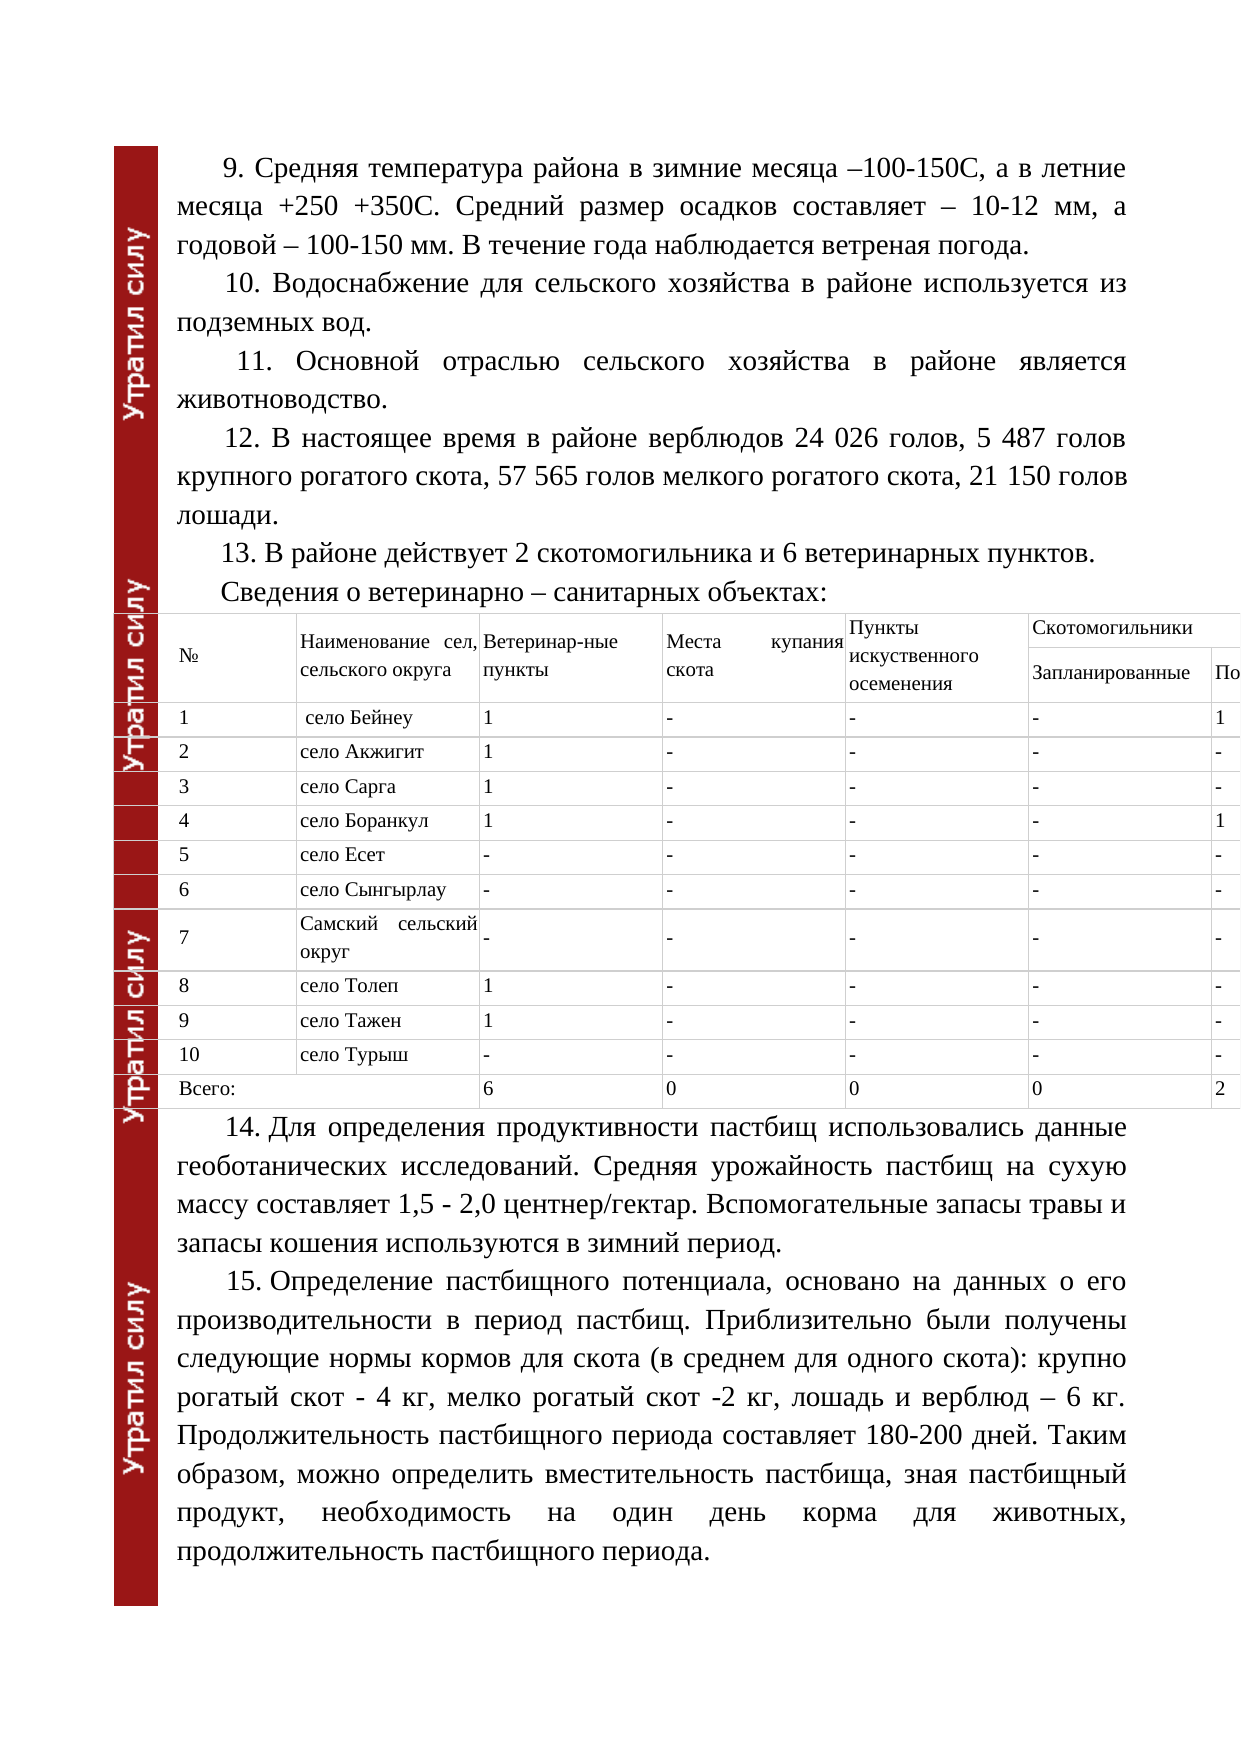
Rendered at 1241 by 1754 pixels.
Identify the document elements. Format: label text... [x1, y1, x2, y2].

table_header № [114, 614, 296, 702]
table_cell 1 [480, 972, 662, 1005]
table_cell - [663, 1006, 845, 1039]
table_cell 1 [480, 1006, 662, 1039]
table_cell - [663, 772, 845, 805]
table_cell 8 [114, 972, 296, 1005]
table_cell 1 [1212, 703, 1240, 736]
table_cell - [663, 841, 845, 874]
table_cell 6 [114, 875, 296, 908]
table_cell - [846, 703, 1028, 736]
table_cell 1 [480, 772, 662, 805]
table_cell - [1029, 703, 1211, 736]
table_cell - [663, 875, 845, 908]
table_cell село Сынгырлау [297, 875, 479, 908]
table_cell - [846, 910, 1028, 970]
table_cell - [663, 1040, 845, 1073]
table_cell - [663, 806, 845, 839]
table_cell - [1212, 1040, 1240, 1073]
table_cell 9 [114, 1006, 296, 1039]
table_cell - [846, 841, 1028, 874]
table_cell село Бейнеу [297, 703, 479, 736]
table_cell - [1212, 738, 1240, 771]
table_header Наименование сел, сельского округа [297, 614, 479, 702]
table_cell - [846, 772, 1028, 805]
table_cell - [1212, 910, 1240, 970]
picture [114, 607, 158, 613]
table_cell - [663, 703, 845, 736]
table_cell - [1212, 972, 1240, 1005]
table_cell 0 [846, 1075, 1028, 1108]
table_cell Построенные [1212, 648, 1240, 702]
table_cell 2 [114, 738, 296, 771]
table_cell - [663, 910, 845, 970]
picture [114, 1258, 158, 1263]
table_cell - [846, 806, 1028, 839]
table_cell 1 [480, 738, 662, 771]
picture [114, 261, 158, 266]
text 12. В настоящее время в районе верблюдов 24 026 голов, 5 487 голов крупного рогатого скота, 57 565 голов мелкого рогатого скота, 21 150 голов лошади. [112, 420, 1128, 530]
table_cell - [846, 875, 1028, 908]
table_cell - [1212, 772, 1240, 805]
table_header Места купания скота [663, 614, 845, 702]
picture [114, 530, 158, 535]
table_cell - [846, 738, 1028, 771]
table_cell - [480, 841, 662, 874]
table_cell - [1212, 875, 1240, 908]
table_cell 0 [1029, 1075, 1211, 1108]
table_cell село Турыш [297, 1040, 479, 1073]
text Сведения о ветеринарно – санитарных объектах: [112, 574, 1128, 607]
table_cell 1 [480, 703, 662, 736]
table_cell - [1029, 738, 1211, 771]
table_cell - [1029, 806, 1211, 839]
table_cell 1 [1212, 806, 1240, 839]
table_cell - [846, 972, 1028, 1005]
table_cell село Толеп [297, 972, 479, 1005]
table_cell 10 [114, 1040, 296, 1073]
table_cell Всего: [114, 1075, 479, 1108]
table_cell - [1029, 772, 1211, 805]
table_cell - [1029, 875, 1211, 908]
text 15. Определение пастбищного потенциала, основано на данных о его производительности в период пастбищ. Приблизительно были получены следующие нормы кормов для скота (в среднем для одного скота): крупно рогатый скот - 4 кг, мелко рогатый скот -2 кг, лошадь и верблюд – 6 кг. Продолжительность пастбищного периода составляет 180-200 дней. Таким образом, можно определить вместительность пастбища, зная пастбищный продукт, необходимость на один день корма для животных, продолжительность пастбищного периода. [112, 1263, 1128, 1567]
picture [114, 1567, 158, 1606]
table_cell - [846, 1006, 1028, 1039]
text 13. В районе действует 2 скотомогильника и 6 ветеринарных пунктов. [112, 535, 1128, 569]
table_cell - [1029, 910, 1211, 970]
table_cell - [1029, 1040, 1211, 1073]
table_cell - [1212, 841, 1240, 874]
table_header Ветеринар-ные пункты [480, 614, 662, 702]
table_cell 6 [480, 1075, 662, 1108]
table_cell - [1029, 1006, 1211, 1039]
table_cell - [663, 972, 845, 1005]
table_cell - [480, 910, 662, 970]
table_cell 1 [114, 703, 296, 736]
table_cell 2 [1212, 1075, 1240, 1108]
picture [114, 338, 158, 343]
table_cell 5 [114, 841, 296, 874]
table_cell - [480, 875, 662, 908]
table_cell 0 [663, 1075, 845, 1108]
text 14. Для определения продуктивности пастбищ использовались данные геоботанических исследований. Средняя урожайность пастбищ на сухую массу составляет 1,5 - 2,0 центнер/гектар. Вспомогательные запасы травы и запасы кошения используются в зимний период. [112, 1109, 1128, 1258]
table_cell - [1029, 972, 1211, 1005]
table_cell село Сарга [297, 772, 479, 805]
picture [114, 146, 158, 150]
table_header Пункты искуственного осеменения [846, 614, 1028, 702]
text 9. Средняя температура района в зимние месяца –100-150С, а в летние месяца +250 +350С. Средний размер осадков составляет – 10-12 мм, а годовой – 100-150 мм. В течение года наблюдается ветреная погода. [112, 150, 1128, 261]
picture [114, 415, 158, 420]
table_cell 1 [480, 806, 662, 839]
table_cell - [663, 738, 845, 771]
table_cell село Боранкул [297, 806, 479, 839]
table_cell Запланированные [1029, 648, 1211, 702]
table_cell - [846, 1040, 1028, 1073]
picture [114, 569, 158, 574]
table_header Скотомогильники [1029, 614, 1240, 647]
table_cell - [480, 1040, 662, 1073]
table_cell Самский сельский округ [297, 910, 479, 970]
text 11. Основной отраслью сельского хозяйства в районе является животноводство. [112, 343, 1128, 415]
table_cell село Акжигит [297, 738, 479, 771]
table_cell село Тажен [297, 1006, 479, 1039]
text 10. Водоснабжение для сельского хозяйства в районе используется из подземных вод. [112, 266, 1128, 338]
table_cell 3 [114, 772, 296, 805]
table_cell - [1029, 841, 1211, 874]
table_cell село Есет [297, 841, 479, 874]
table_cell 7 [114, 910, 296, 970]
table_cell 4 [114, 806, 296, 839]
table_cell - [1212, 1006, 1240, 1039]
